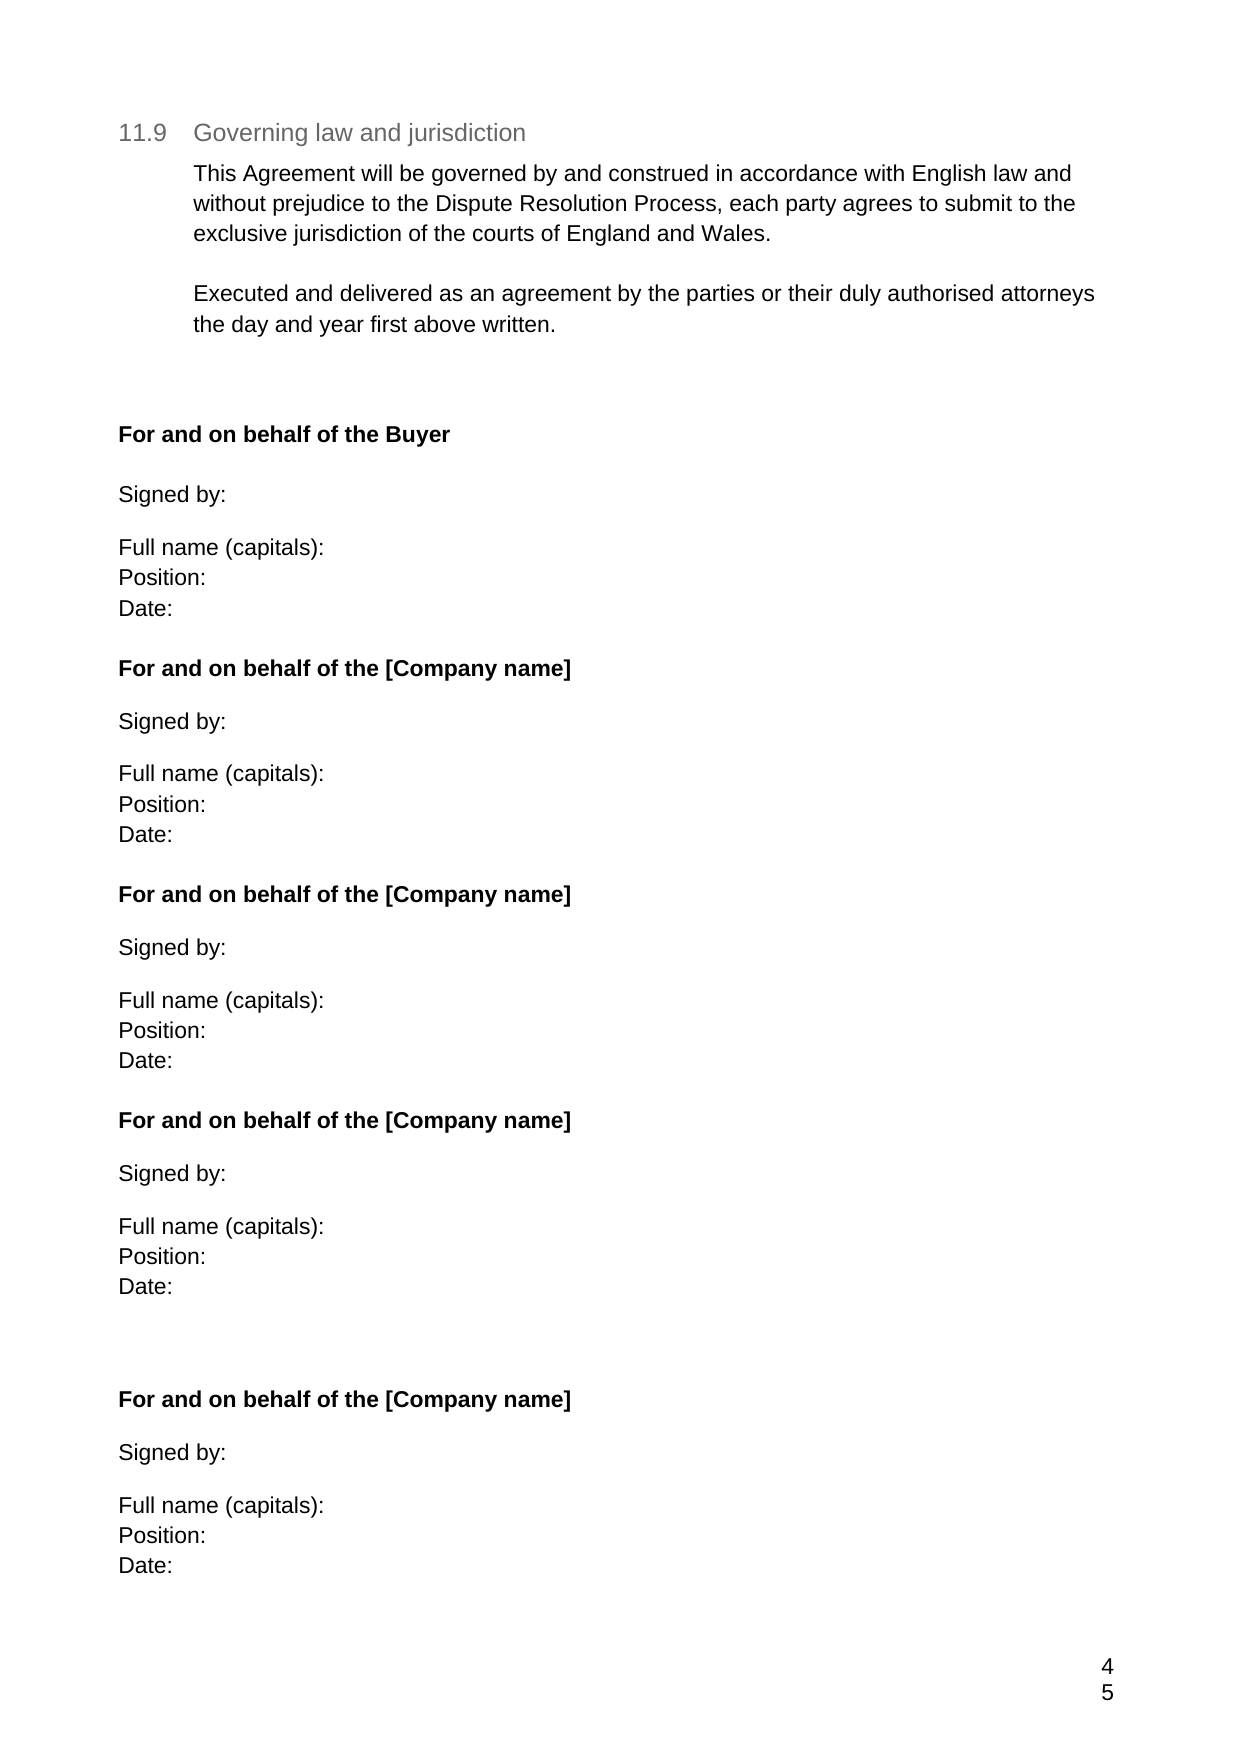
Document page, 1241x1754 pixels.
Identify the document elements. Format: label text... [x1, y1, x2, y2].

text Date: [118, 821, 1122, 847]
text Position: [118, 564, 1122, 591]
text Full name (capitals): [118, 760, 1122, 787]
text Signed by: [118, 708, 1122, 734]
text For and on behalf of the [Company name] [118, 1386, 1122, 1413]
text Position: [118, 1017, 1122, 1043]
text Date: [118, 1047, 1122, 1073]
text Full name (capitals): [118, 534, 1122, 560]
text For and on behalf of the [Company name] [118, 655, 1122, 681]
text For and on behalf of the [Company name] [118, 881, 1122, 907]
text Signed by: [118, 934, 1122, 960]
subtitle 11.9 Governing law and jurisdiction [118, 118, 1122, 147]
text Signed by: [118, 481, 1122, 508]
text Position: [118, 1522, 1122, 1548]
text Full name (capitals): [118, 1213, 1122, 1239]
text Position: [118, 1243, 1122, 1269]
text Date: [118, 594, 1122, 621]
text Date: [118, 1273, 1122, 1299]
text Full name (capitals): [118, 987, 1122, 1013]
text Date: [118, 1552, 1122, 1578]
text For and on behalf of the [Company name] [118, 1107, 1122, 1134]
text For and on behalf of the Buyer [118, 421, 1122, 447]
text This Agreement will be governed by and construed in accordance with English law and without prejudice to the Dispute Resolution Process, each party agrees to submit to the exclusive jurisdiction of the courts of England and Wales. [193, 159, 1122, 246]
text Signed by: [118, 1439, 1122, 1465]
text Signed by: [118, 1160, 1122, 1186]
text Executed and delivered as an agreement by the parties or their duly authorised attorneys the day and year first above written. [193, 280, 1122, 337]
text Position: [118, 791, 1122, 817]
text Full name (capitals): [118, 1492, 1122, 1518]
